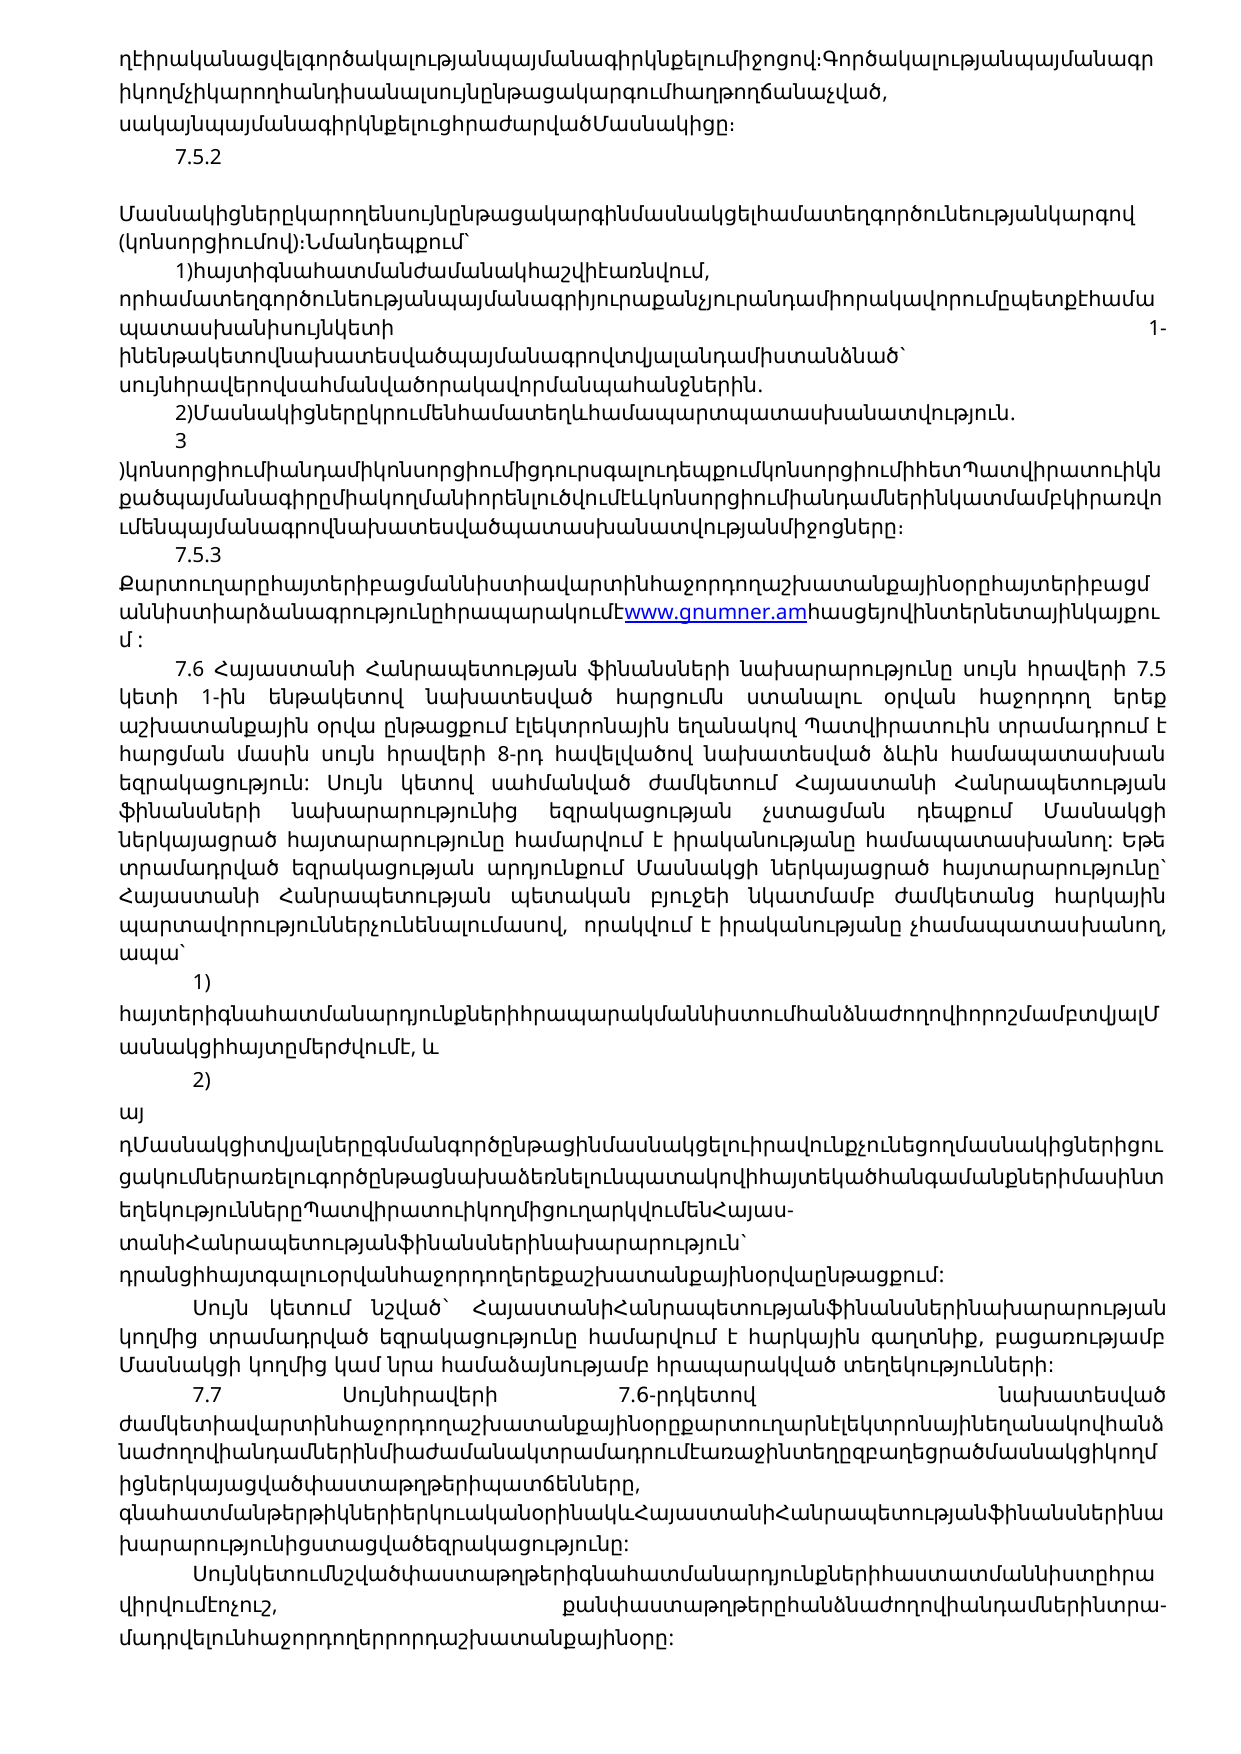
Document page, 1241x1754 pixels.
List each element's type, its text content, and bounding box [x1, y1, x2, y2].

text 2) այդՄասնակցիտվյալներըգնմանգործընթացինմասնակցելուիրավունքչունեցողմասնակիցներիցուցակումներառելուգործընթացնախաձեռնելունպատակովիհայտեկածհանգամանքներիմասինտեղեկություններըՊատվիրատուիկողմիցուղարկվումենՀայաստանիՀանրապետությանֆինանսներինախարարություն` դրանցիհայտգալուօրվանհաջորդողերեքաշխատանքայինօրվաընթացքում: [118, 1065, 1167, 1289]
text 7.5.3 Քարտուղարըհայտերիբացմաննիստիավարտինհաջորդողաշխատանքայինօրըհայտերիբացմաննիստիարձանագրությունըհրապարակումէwww.gnumner.amհասցեյովինտերնետայինկայքում : [118, 540, 1167, 654]
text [118, 44, 1167, 138]
text Սույնկետումնշվածփաստաթղթերիգնահատմանարդյունքներիհաստատմաննիստըհրավիրվումէոչուշ, քանփաստաթղթերըհանձնաժողովիանդամներինտրամադրվելունհաջորդողերրորդաշխատանքայինօրը: [118, 1562, 1167, 1651]
text Սույն կետում նշված` ՀայաստանիՀանրապետությանֆինանսներինախարարության կողմից տրամադրված եզրակացությունը համարվում է հարկային գաղտնիք, բացառությամբ Մասնակցի կողմից կամ նրա համաձայնությամբ հրապարակված տեղեկությունների: [118, 1293, 1167, 1377]
text 1)հայտիգնահատմանժամանակհաշվիէառնվում, որհամատեղգործունեությանպայմանագրիյուրաքանչյուրանդամիորակավորումըպետքէհամապատասխանիսույնկետի 1-ինենթակետովնախատեսվածպայմանագրովտվյալանդամիստանձնած` սույնհրավերովսահմանվածորակավորմանպահանջներին. [118, 256, 1167, 398]
text 7.6 Հայաստանի Հանրապետության ֆինանսների նախարարությունը սույն հրավերի 7.5 կետի 1-ին ենթակետով նախատեսված հարցումն ստանալու օրվան հաջորդող երեք աշխատանքային օրվա ընթացքում էլեկտրոնային եղանակով Պատվիրատուին տրամադրում է հարցման մասին սույն հրավերի 8-րդ հավելվածով նախատեսված ձևին համապատասխան եզրակացություն: Սույն կետով սահմանված ժամկետում Հայաստանի Հանրապետության ֆինանսների նախարարությունից եզրակացության չստացման դեպքում Մասնակցի ներկայացրած հայտարարությունը համարվում է իրականությանը համապատասխանող: Եթե տրամադրված եզրակացության արդյունքում Մասնակցի ներկայացրած հայտարարությունը` Հայաստանի Հանրապետության պետական բյուջեի նկատմամբ ժամկետանց հարկային պարտավորություններչունենալումասով, որակվում է իրականությանը չհամապատասխանող, ապա` [118, 654, 1167, 967]
text 2)Մասնակիցներըկրումենհամատեղևհամապարտպատասխանատվություն. [118, 398, 1167, 427]
text 1) հայտերիգնահատմանարդյունքներիհրապարակմաննիստումհանձնաժողովիորոշմամբտվյալՄասնակցիհայտըմերժվումէ, և [118, 967, 1167, 1061]
text 3)կոնսորցիումիանդամիկոնսորցիումիցդուրսգալուդեպքումկոնսորցիումիհետՊատվիրատուիկնքածպայմանագիրըմիակողմանիորենլուծվումէևկոնսորցիումիանդամներինկատմամբկիրառվումենպայմանագրովնախատեսվածպատասխանատվությանմիջոցները։ [118, 427, 1167, 540]
text 7.7 Սույնհրավերի 7.6-րդկետով նախատեսված ժամկետիավարտինհաջորդողաշխատանքայինօրըքարտուղարնէլեկտրոնայինեղանակովհանձնաժողովիանդամներինմիաժամանակտրամադրումէառաջինտեղըզբաղեցրածմասնակցիկողմիցներկայացվածփաստաթղթերիպատճենները, գնահատմանթերթիկներիերկուականօրինակևՀայաստանիՀանրապետությանֆինանսներինախարարությունիցստացվածեզրակացությունը: [118, 1381, 1167, 1558]
text 7.5.2 Մասնակիցներըկարողենսույնընթացակարգինմասնակցելհամատեղգործունեությանկարգով (կոնսորցիումով)։Նմանդեպքում` [118, 142, 1167, 256]
